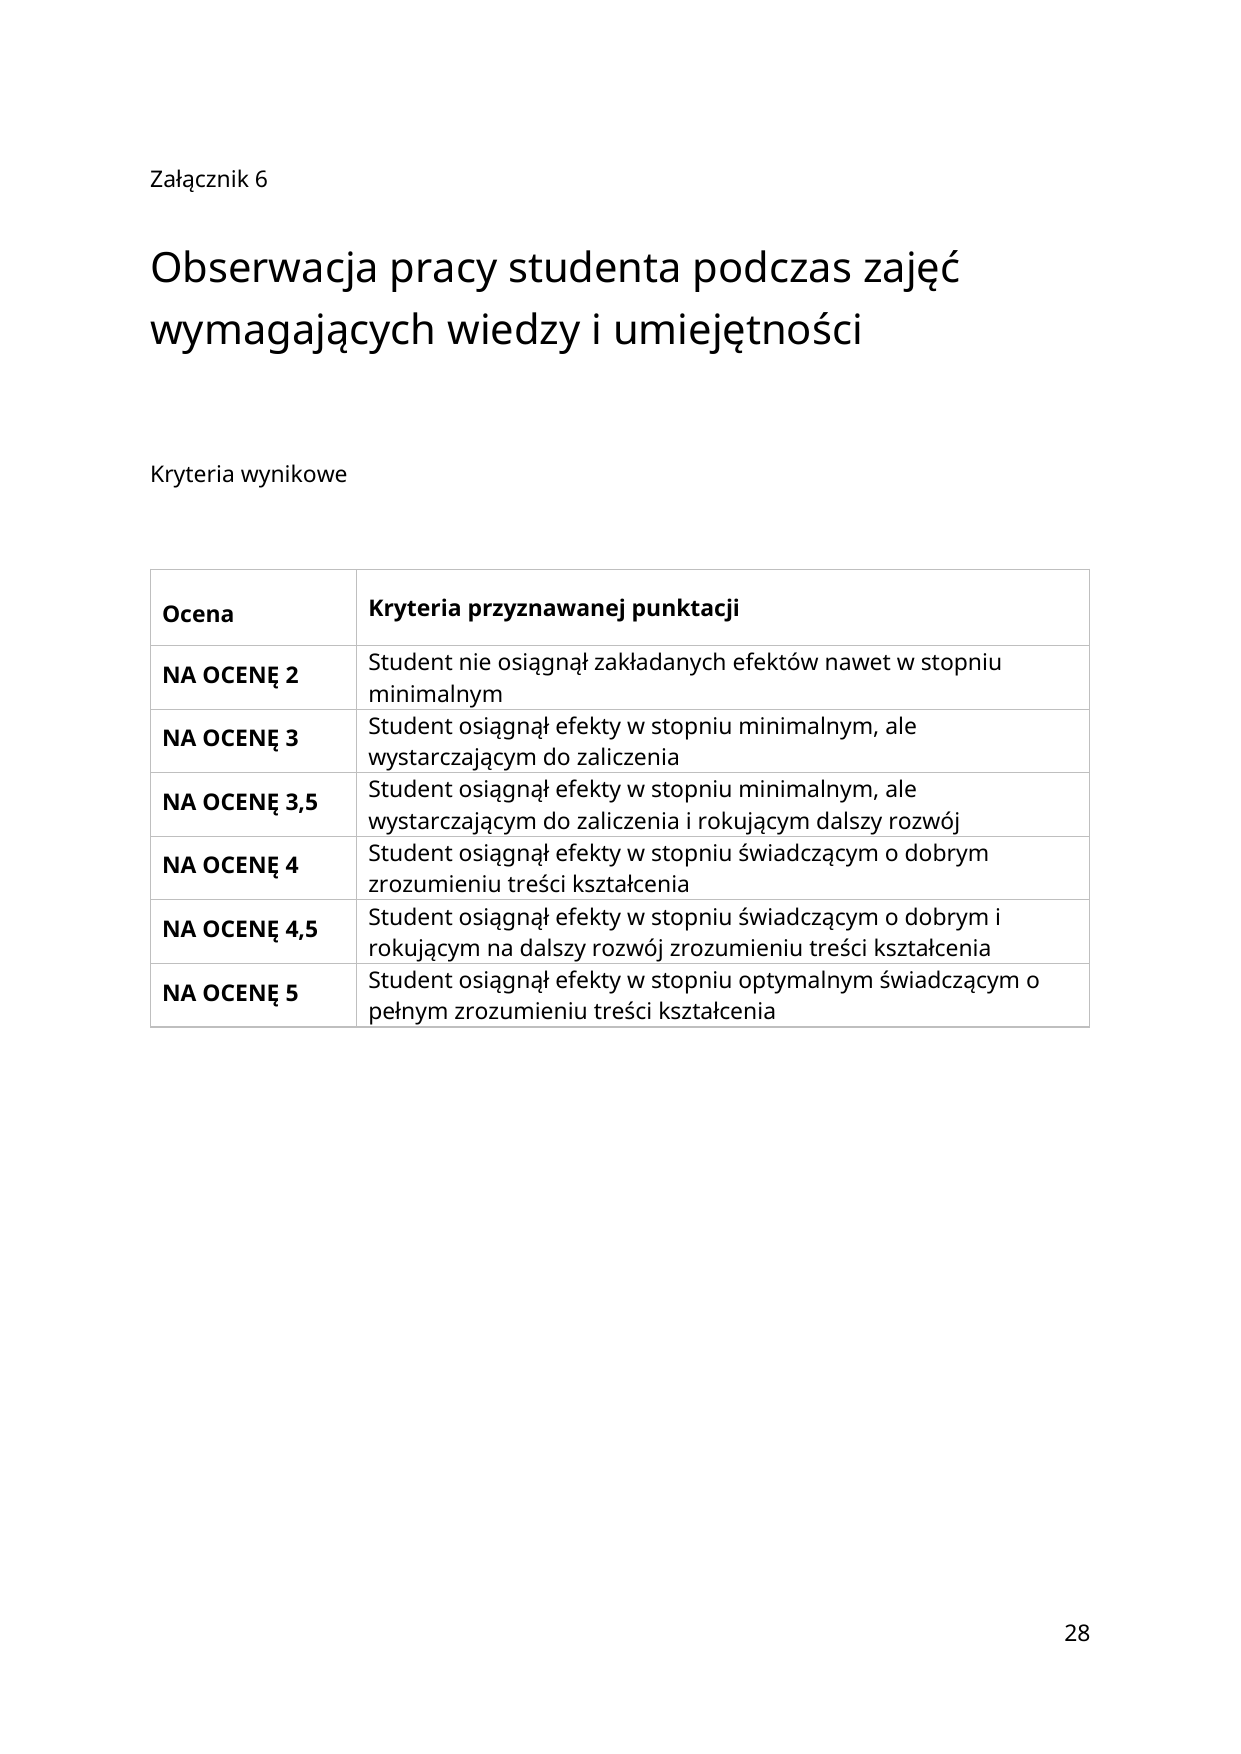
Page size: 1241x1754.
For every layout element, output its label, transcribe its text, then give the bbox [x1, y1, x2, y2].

text Kryteria wynikowe [150, 458, 1090, 489]
table_cell Student osiągnął efekty w stopniu świadczącym o dobrym i rokującym na dalszy rozwój zrozumieniu treści kształcenia [357, 900, 1089, 963]
text Obserwacja pracy studenta podczas zajęć wymagających wiedzy i umiejętności [150, 237, 1090, 357]
table_cell Student osiągnął efekty w stopniu optymalnym świadczącym o pełnym zrozumieniu treści kształcenia [357, 964, 1089, 1026]
table_cell NA OCENĘ 4 [151, 837, 356, 899]
table_cell Student osiągnął efekty w stopniu świadczącym o dobrym zrozumieniu treści kształcenia [357, 837, 1089, 899]
text Załącznik 6 [150, 162, 1090, 194]
table_cell NA OCENĘ 3,5 [151, 773, 356, 836]
table_cell NA OCENĘ 4,5 [151, 900, 356, 963]
table_cell NA OCENĘ 3 [151, 710, 356, 772]
table_cell NA OCENĘ 5 [151, 964, 356, 1026]
table_header Kryteria przyznawanej punktacji [357, 570, 1089, 645]
table_cell Student nie osiągnął zakładanych efektów nawet w stopniu minimalnym [357, 646, 1089, 709]
table_cell Student osiągnął efekty w stopniu minimalnym, ale wystarczającym do zaliczenia [357, 710, 1089, 772]
table_cell NA OCENĘ 2 [151, 646, 356, 709]
table_cell Student osiągnął efekty w stopniu minimalnym, ale wystarczającym do zaliczenia i rokującym dalszy rozwój [357, 773, 1089, 836]
table_header Ocena [151, 570, 356, 645]
